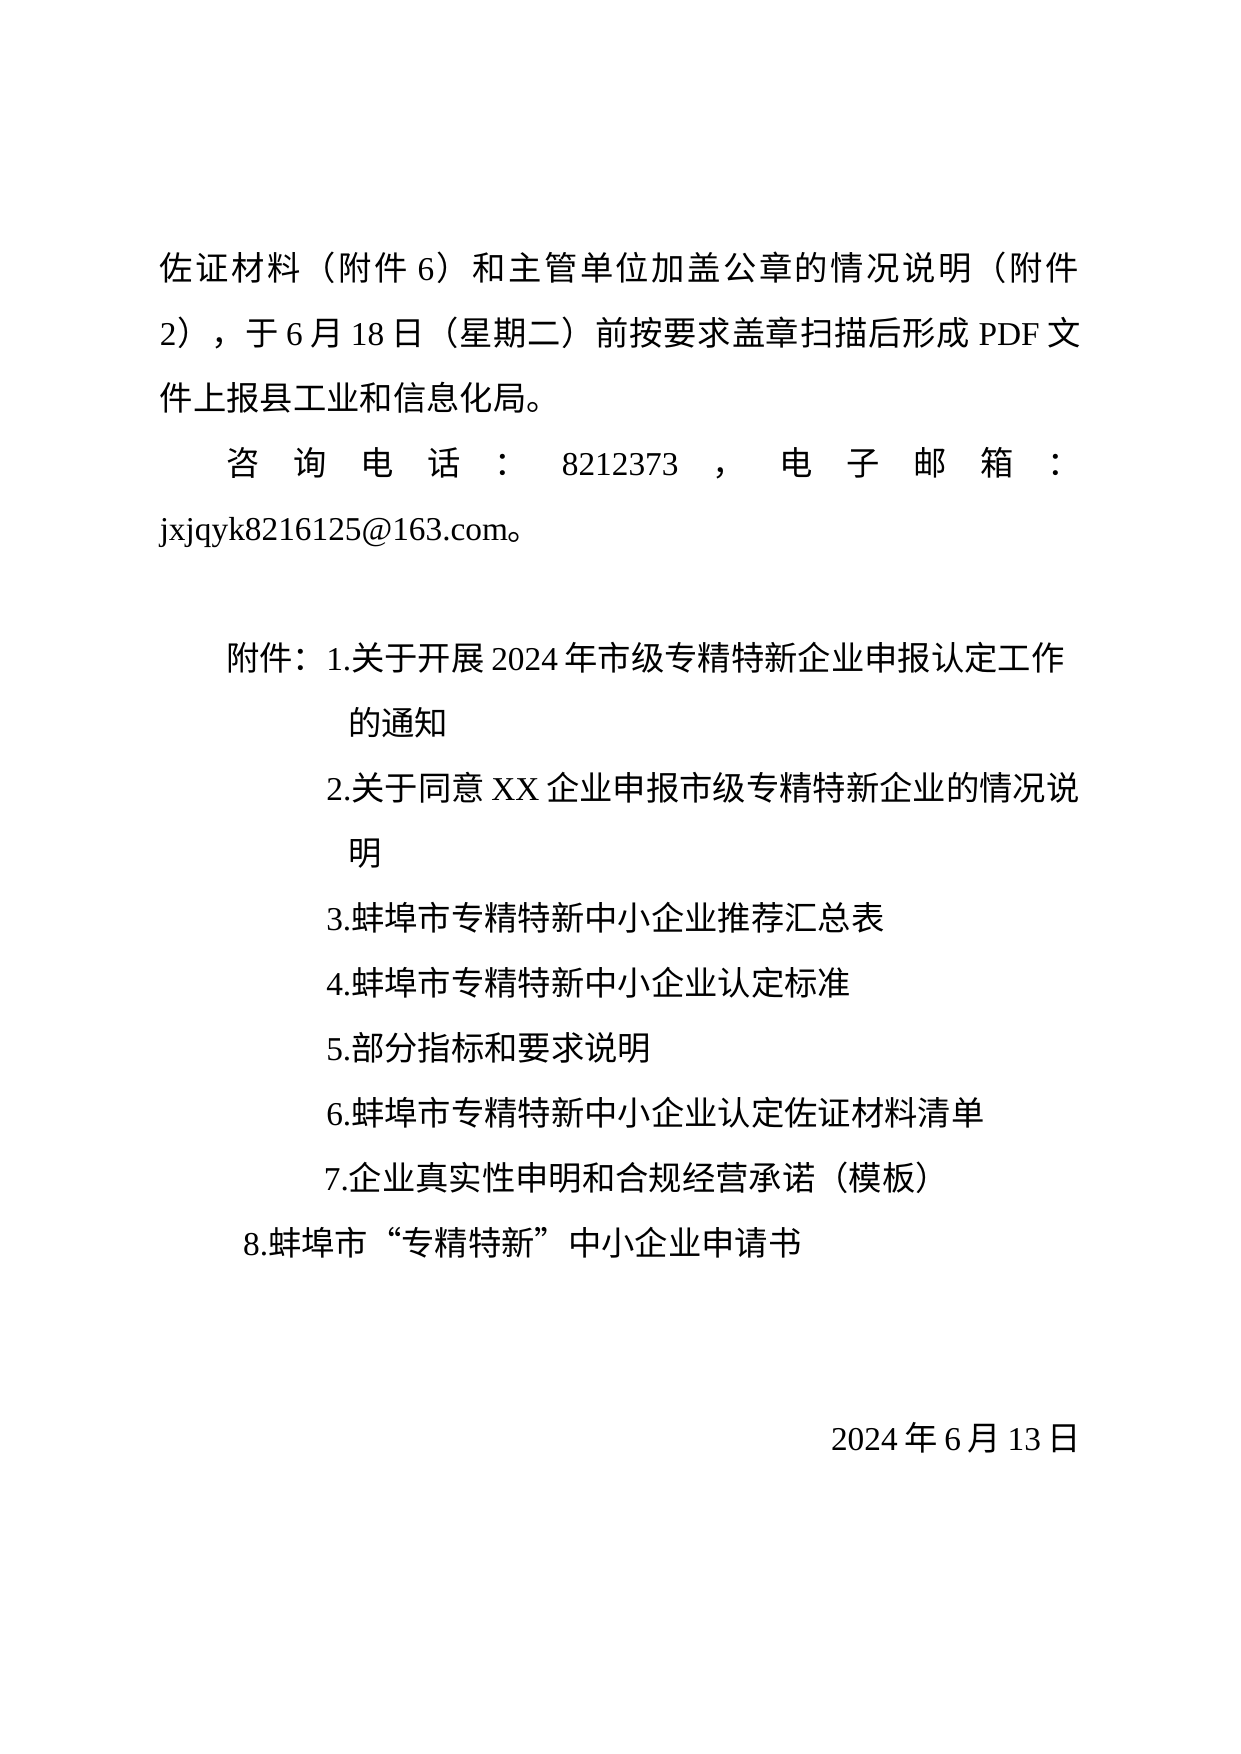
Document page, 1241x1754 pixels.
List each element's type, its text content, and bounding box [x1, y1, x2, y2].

text 附件：1.关于开展2024年市级专精特新企业申报认定工作 [226, 623, 1081, 688]
text 6.蚌埠市专精特新中小企业认定佐证材料清单 [326, 1078, 1081, 1143]
text 明 [148, 818, 1081, 883]
text 7.企业真实性申明和合规经营承诺（模板） [159, 1143, 1081, 1208]
text 5.部分指标和要求说明 [326, 1013, 1081, 1078]
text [159, 233, 1081, 428]
text 8.蚌埠市“专精特新”中小企业申请书 [159, 1208, 1081, 1273]
text 2024年6月13日 [159, 1403, 1081, 1468]
text 咨询电话：8212373，电子邮箱：jxjqyk8216125@163.com。 [159, 428, 1081, 558]
text 2.关于同意XX企业申报市级专精特新企业的情况说 [159, 753, 1081, 818]
text 4.蚌埠市专精特新中小企业认定标准 [326, 948, 1081, 1013]
text 的通知 [348, 688, 1081, 753]
text 3.蚌埠市专精特新中小企业推荐汇总表 [326, 883, 1081, 948]
